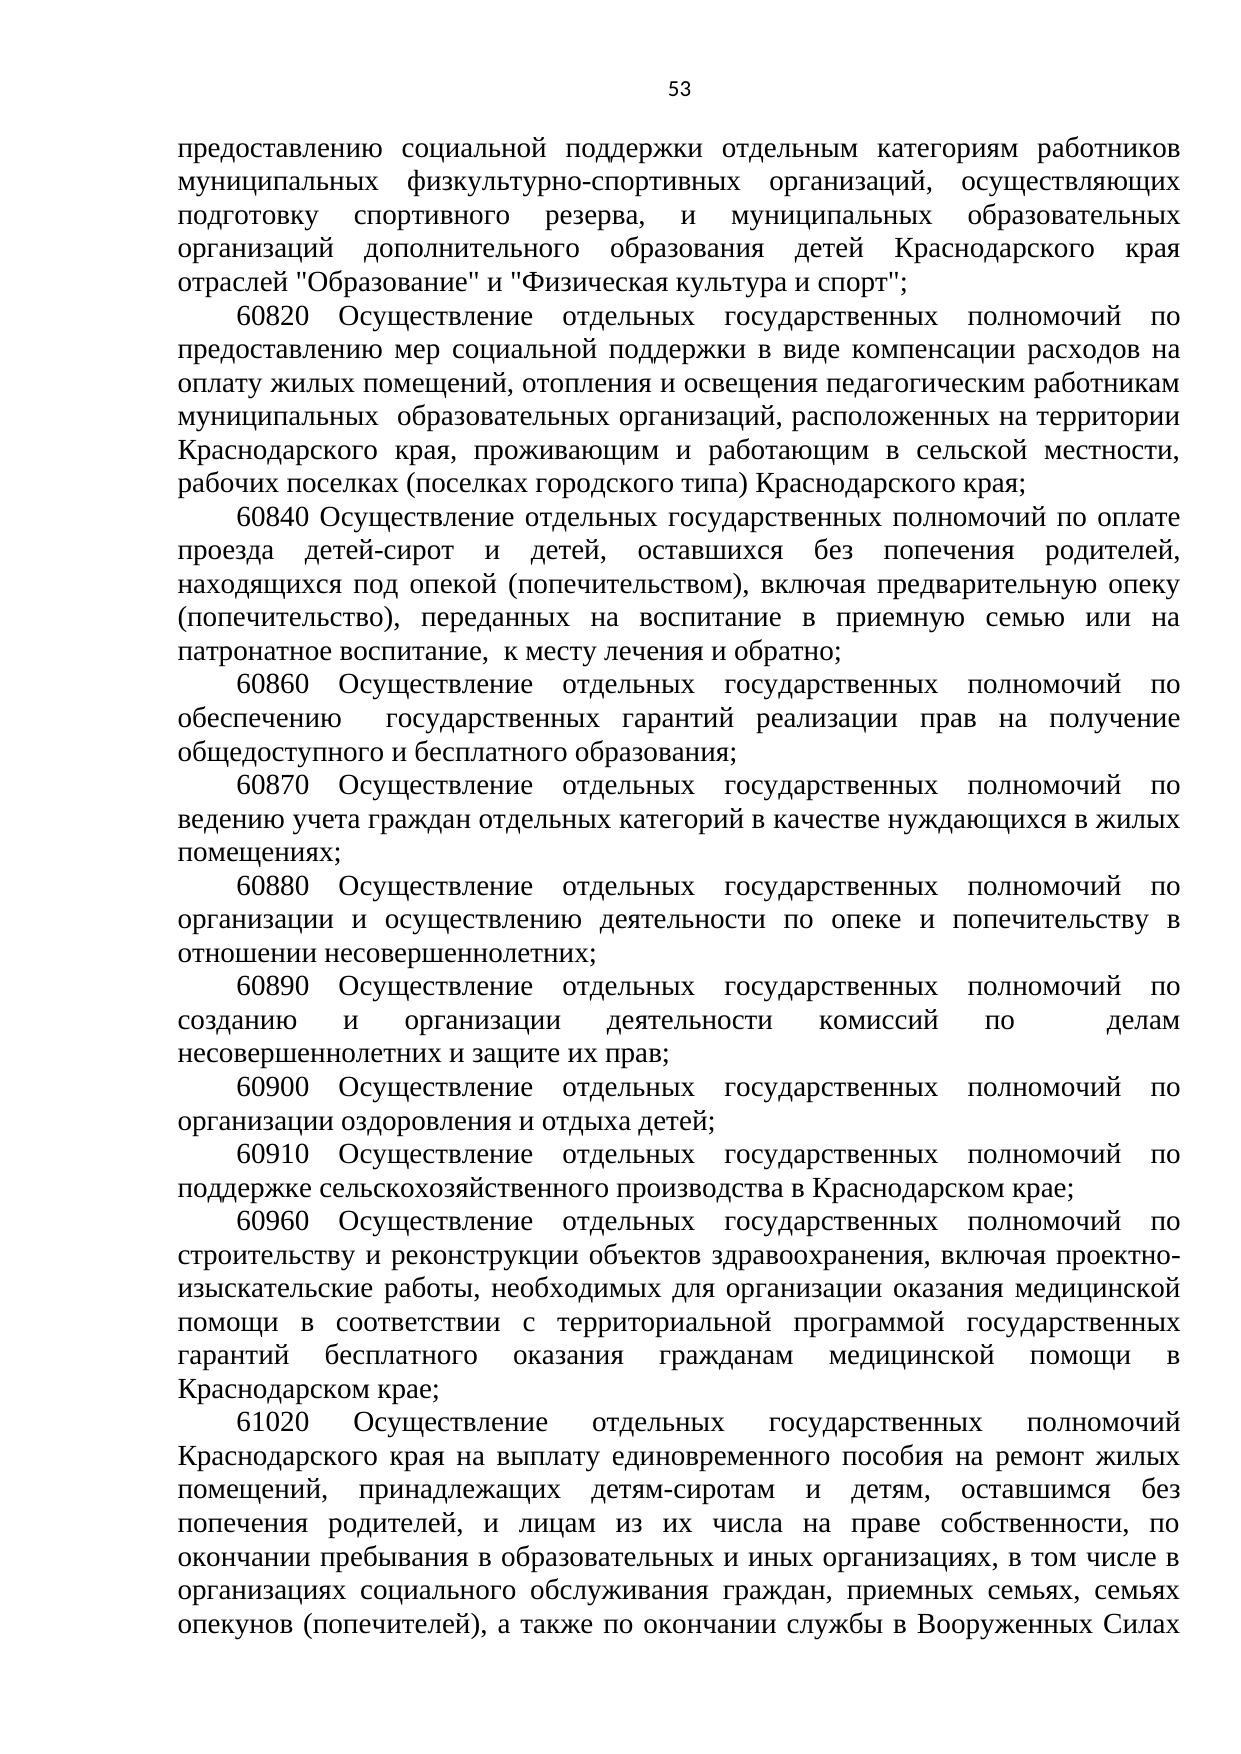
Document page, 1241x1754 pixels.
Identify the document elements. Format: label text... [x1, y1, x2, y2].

text 60840 Осуществление отдельных государственных полномочий по оплате проезда детей-сирот и детей, оставшихся без попечения родителей, находящихся под опекой (попечительством), включая предварительную опеку (попечительство), переданных на воспитание в приемную семью или на патронатное воспитание, к месту лечения и обратно; [177, 499, 1181, 667]
text 60820 Осуществление отдельных государственных полномочий по предоставлению мер социальной поддержки в виде компенсации расходов на оплату жилых помещений, отопления и освещения педагогическим работникам муниципальных образовательных организаций, расположенных на территории Краснодарского края, проживающим и работающим в сельской местности, рабочих поселках (поселках городского типа) Краснодарского края; [177, 298, 1181, 499]
text 60910 Осуществление отдельных государственных полномочий по поддержке сельскохозяйственного производства в Краснодарском крае; [177, 1136, 1181, 1203]
text 60860 Осуществление отдельных государственных полномочий по обеспечению государственных гарантий реализации прав на получение общедоступного и бесплатного образования; [177, 667, 1181, 767]
text 60900 Осуществление отдельных государственных полномочий по организации оздоровления и отдыха детей; [177, 1069, 1181, 1136]
text 60880 Осуществление отдельных государственных полномочий по организации и осуществлению деятельности по опеке и попечительству в отношении несовершеннолетних; [177, 868, 1181, 968]
text 60870 Осуществление отдельных государственных полномочий по ведению учета граждан отдельных категорий в качестве нуждающихся в жилых помещениях; [177, 767, 1181, 868]
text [177, 1404, 1181, 1639]
text 60960 Осуществление отдельных государственных полномочий по строительству и реконструкции объектов здравоохранения, включая проектно-изыскательские работы, необходимых для организации оказания медицинской помощи в соответствии с территориальной программой государственных гарантий бесплатного оказания гражданам медицинской помощи в Краснодарском крае; [177, 1203, 1181, 1404]
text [177, 130, 1181, 298]
text 60890 Осуществление отдельных государственных полномочий по созданию и организации деятельности комиссий по делам несовершеннолетних и защите их прав; [177, 968, 1181, 1069]
